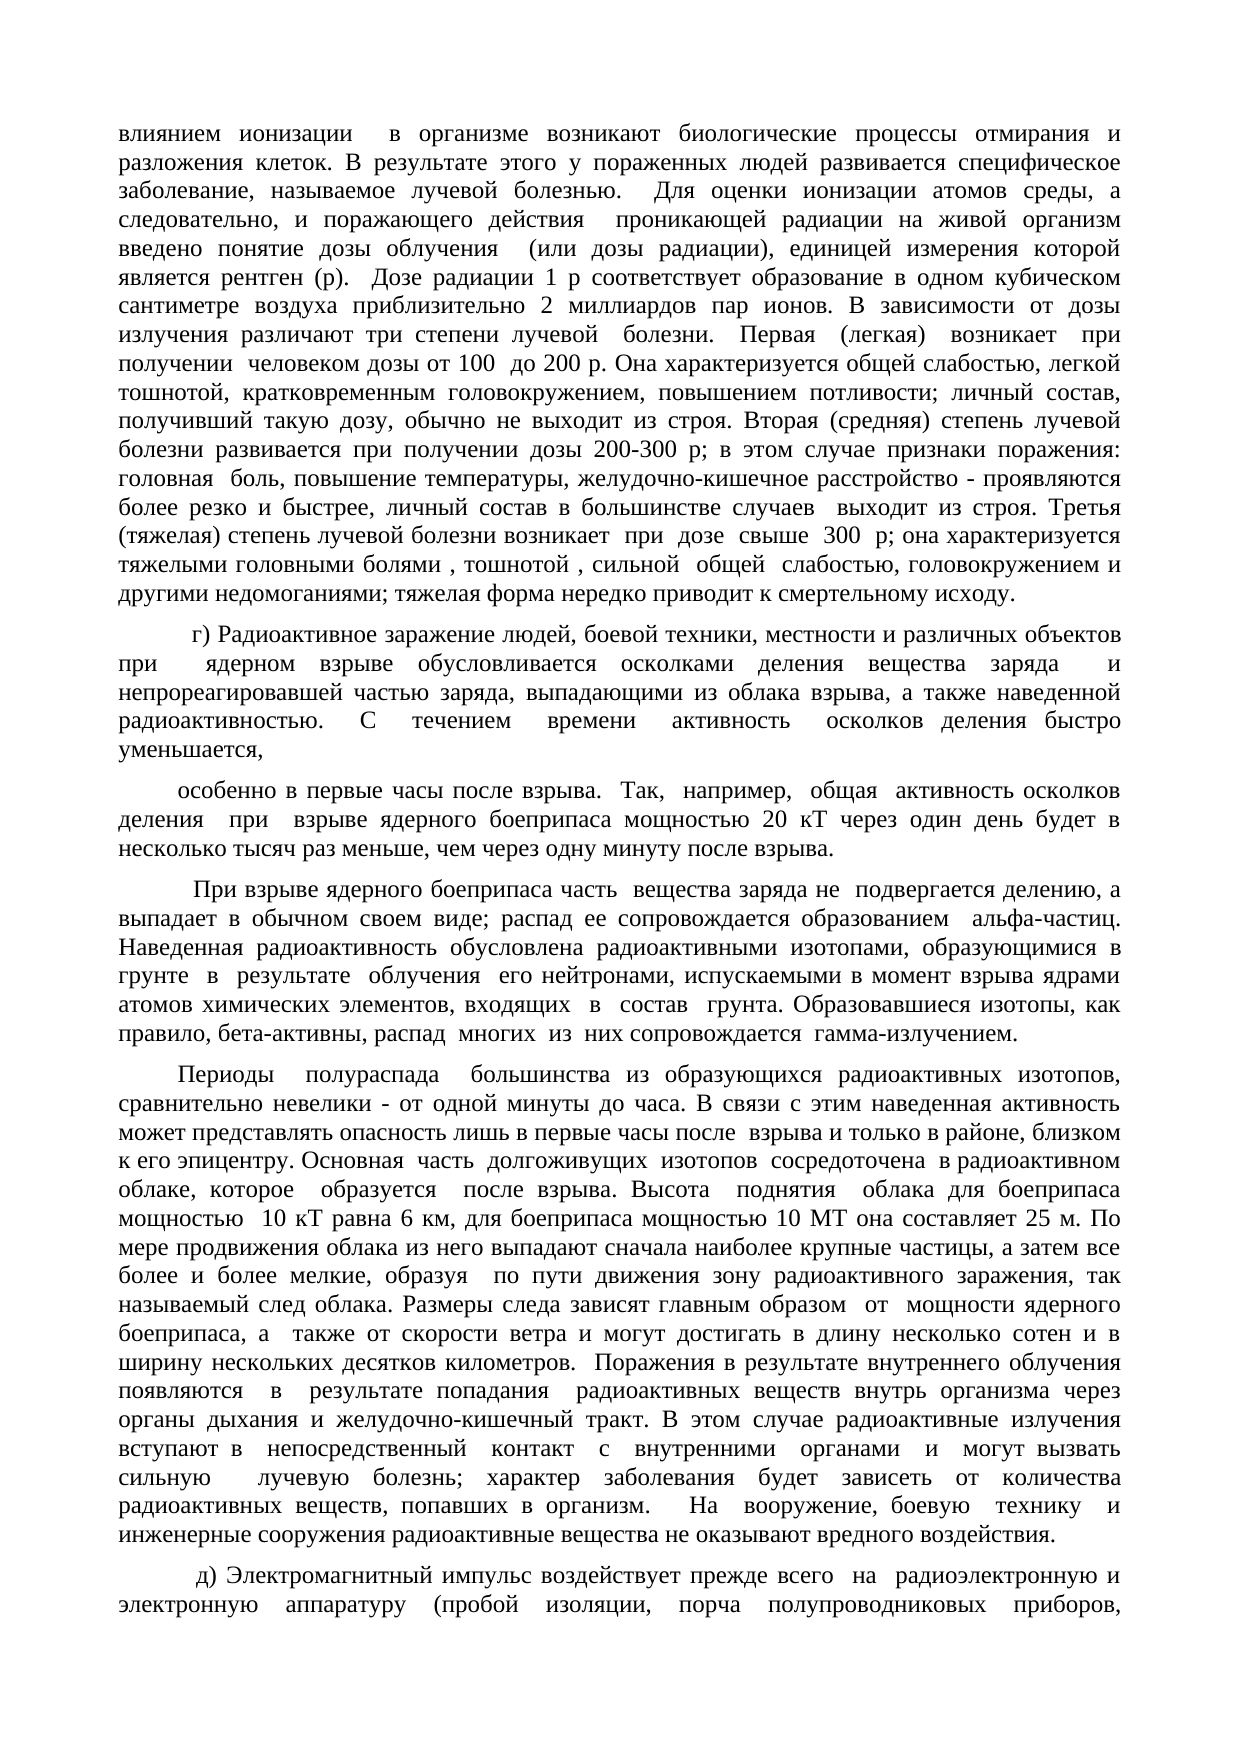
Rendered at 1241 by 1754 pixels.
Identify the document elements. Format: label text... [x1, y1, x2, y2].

text При взрыве ядерного боеприпаса часть вещества заряда не подвергается делению, а выпадает в обычном своем виде; распад ее сопровождается образованием альфа-частиц. Наведенная радиоактивность обусловлена радиоактивными изотопами, образующимися в грунте в результате облучения его нейтронами, испускаемыми в момент взрыва ядрами атомов химических элементов, входящих в состав грунта. Образовавшиеся изотопы, как правило, бета-активны, распад многих из них сопровождается гамма-излучением. [118, 874, 1122, 1047]
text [118, 1561, 1122, 1618]
text Периоды полураспада большинства из образующихся радиоактивных изотопов, сравнительно невелики - от одной минуты до часа. В связи с этим наведенная активность может представлять опасность лишь в первые часы после взрыва и только в районе, близком к его эпицентру. Основная часть долгоживущих изотопов сосредоточена в радиоактивном облаке, которое образуется после взрыва. Высота поднятия облака для боеприпаса мощностью 10 кТ равна 6 км, для боеприпаса мощностью 10 МТ она составляет 25 м. По мере продвижения облака из него выпадают сначала наиболее крупные частицы, а затем все более и более мелкие, образуя по пути движения зону радиоактивного заражения, так называемый след облака. Размеры следа зависят главным образом от мощности ядерного боеприпаса, а также от скорости ветра и могут достигать в длину несколько сотен и в ширину нескольких десятков километров. Поражения в результате внутреннего облучения появляются в результате попадания радиоактивных веществ внутрь организма через органы дыхания и желудочно-кишечный тракт. В этом случае радиоактивные излучения вступают в непосредственный контакт с внутренними органами и могут вызвать сильную лучевую болезнь; характер заболевания будет зависеть от количества радиоактивных веществ, попавших в организм. На вооружение, боевую технику и инженерные сооружения радиоактивные вещества не оказывают вредного воздействия. [118, 1059, 1122, 1548]
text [118, 118, 1122, 607]
text г) Радиоактивное заражение людей, боевой техники, местности и различных объектов при ядерном взрыве обусловливается осколками деления вещества заряда и непрореагировавшей частью заряда, выпадающими из облака взрыва, а также наведенной радиоактивностью. С течением времени активность осколков деления быстро уменьшается, [118, 619, 1122, 763]
text особенно в первые часы после взрыва. Так, например, общая активность осколков деления при взрыве ядерного боеприпаса мощностью 20 кТ через один день будет в несколько тысяч раз меньше, чем через одну минуту после взрыва. [118, 776, 1122, 862]
